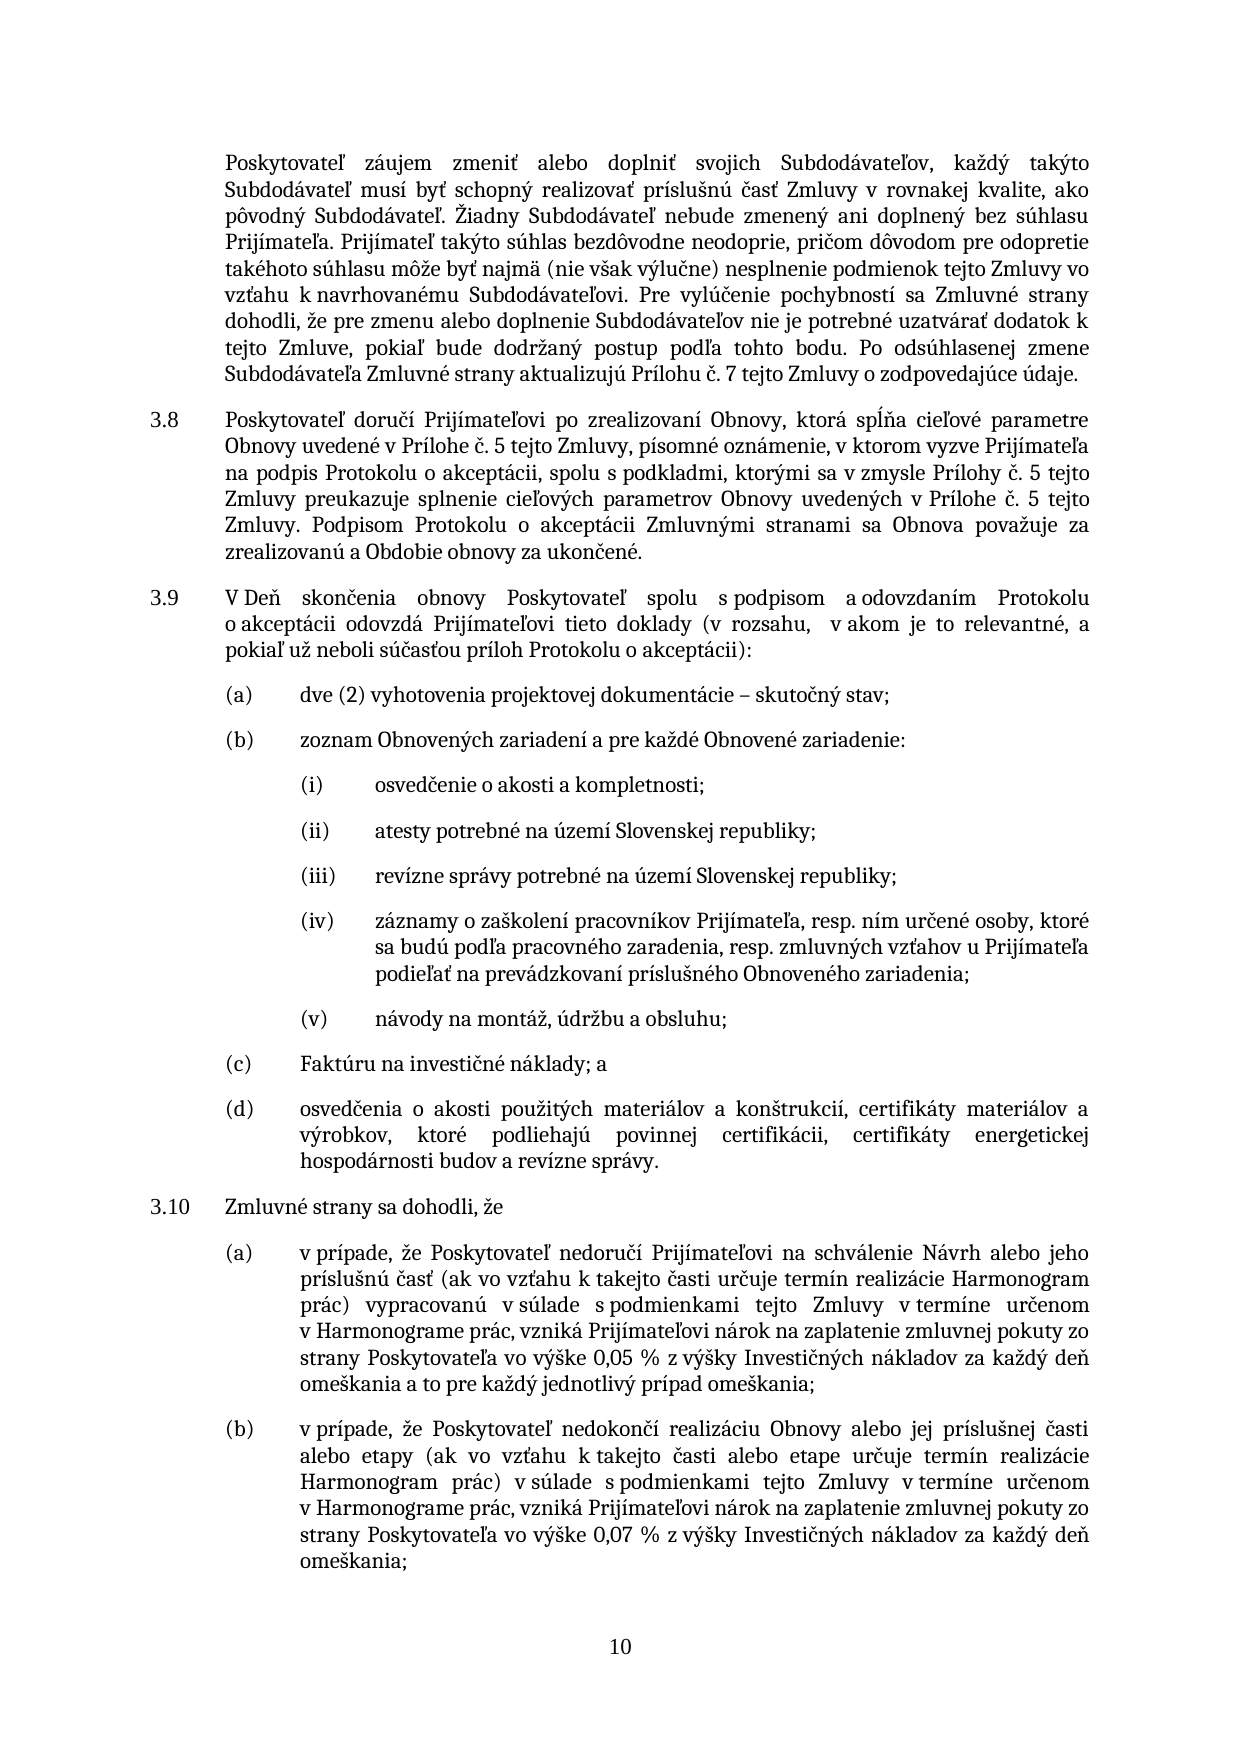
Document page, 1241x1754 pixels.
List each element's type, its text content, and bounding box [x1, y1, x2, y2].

text osvedčenie o akosti a kompletnosti; [300, 772, 1090, 799]
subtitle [150, 150, 1090, 387]
subtitle Faktúru na investičné náklady; a [225, 1051, 1090, 1077]
subtitle v prípade, že Poskytovateľ nedoručí Prijímateľovi na schválenie Návrh alebo jeho príslušnú časť (ak vo vzťahu k takejto časti určuje termín realizácie Harmonogram prác) vypracovanú v súlade s podmienkami tejto Zmluvy v termíne určenom v Harmonograme prác, vzniká Prijímateľovi nárok na zaplatenie zmluvnej pokuty zo strany Poskytovateľa vo výške 0,05 % z výšky Investičných nákladov za každý deň omeškania a to pre každý jednotlivý prípad omeškania; [225, 1239, 1090, 1397]
subtitle dve (2) vyhotovenia projektovej dokumentácie – skutočný stav; [225, 682, 1090, 708]
text revízne správy potrebné na území Slovenskej republiky; [300, 862, 1090, 889]
subtitle osvedčenia o akosti použitých materiálov a konštrukcií, certifikáty materiálov a výrobkov, ktoré podliehajú povinnej certifikácii, certifikáty energetickej hospodárnosti budov a revízne správy. [225, 1096, 1090, 1175]
text návody na montáž, údržbu a obsluhu; [300, 1005, 1090, 1032]
subtitle v prípade, že Poskytovateľ nedokončí realizáciu Obnovy alebo jej príslušnej časti alebo etapy (ak vo vzťahu k takejto časti alebo etape určuje termín realizácie Harmonogram prác) v súlade s podmienkami tejto Zmluvy v termíne určenom v Harmonograme prác, vzniká Prijímateľovi nárok na zaplatenie zmluvnej pokuty zo strany Poskytovateľa vo výške 0,07 % z výšky Investičných nákladov za každý deň omeškania; [225, 1416, 1090, 1574]
subtitle Zmluvné strany sa dohodli, že [150, 1193, 1090, 1221]
subtitle zoznam Obnovených zariadení a pre každé Obnovené zariadenie: [225, 727, 1090, 753]
subtitle Poskytovateľ doručí Prijímateľovi po zrealizovaní Obnovy, ktorá spĺňa cieľové parametre Obnovy uvedené v Prílohe č. 5 tejto Zmluvy, písomné oznámenie, v ktorom vyzve Prijímateľa na podpis Protokolu o akceptácii, spolu s podkladmi, ktorými sa v zmysle Prílohy č. 5 tejto Zmluvy preukazuje splnenie cieľových parametrov Obnovy uvedených v Prílohe č. 5 tejto Zmluvy. Podpisom Protokolu o akceptácii Zmluvnými stranami sa Obnova považuje za zrealizovanú a Obdobie obnovy za ukončené. [150, 406, 1090, 565]
subtitle V Deň skončenia obnovy Poskytovateľ spolu s podpisom a odovzdaním Protokolu o akceptácii odovzdá Prijímateľovi tieto doklady (v rozsahu, v akom je to relevantné, a pokiaľ už neboli súčasťou príloh Protokolu o akceptácii): [150, 583, 1090, 663]
text záznamy o zaškolení pracovníkov Prijímateľa, resp. ním určené osoby, ktoré sa budú podľa pracovného zaradenia, resp. zmluvných vzťahov u Prijímateľa podieľať na prevádzkovaní príslušného Obnoveného zariadenia; [300, 908, 1090, 987]
text atesty potrebné na území Slovenskej republiky; [300, 817, 1090, 844]
